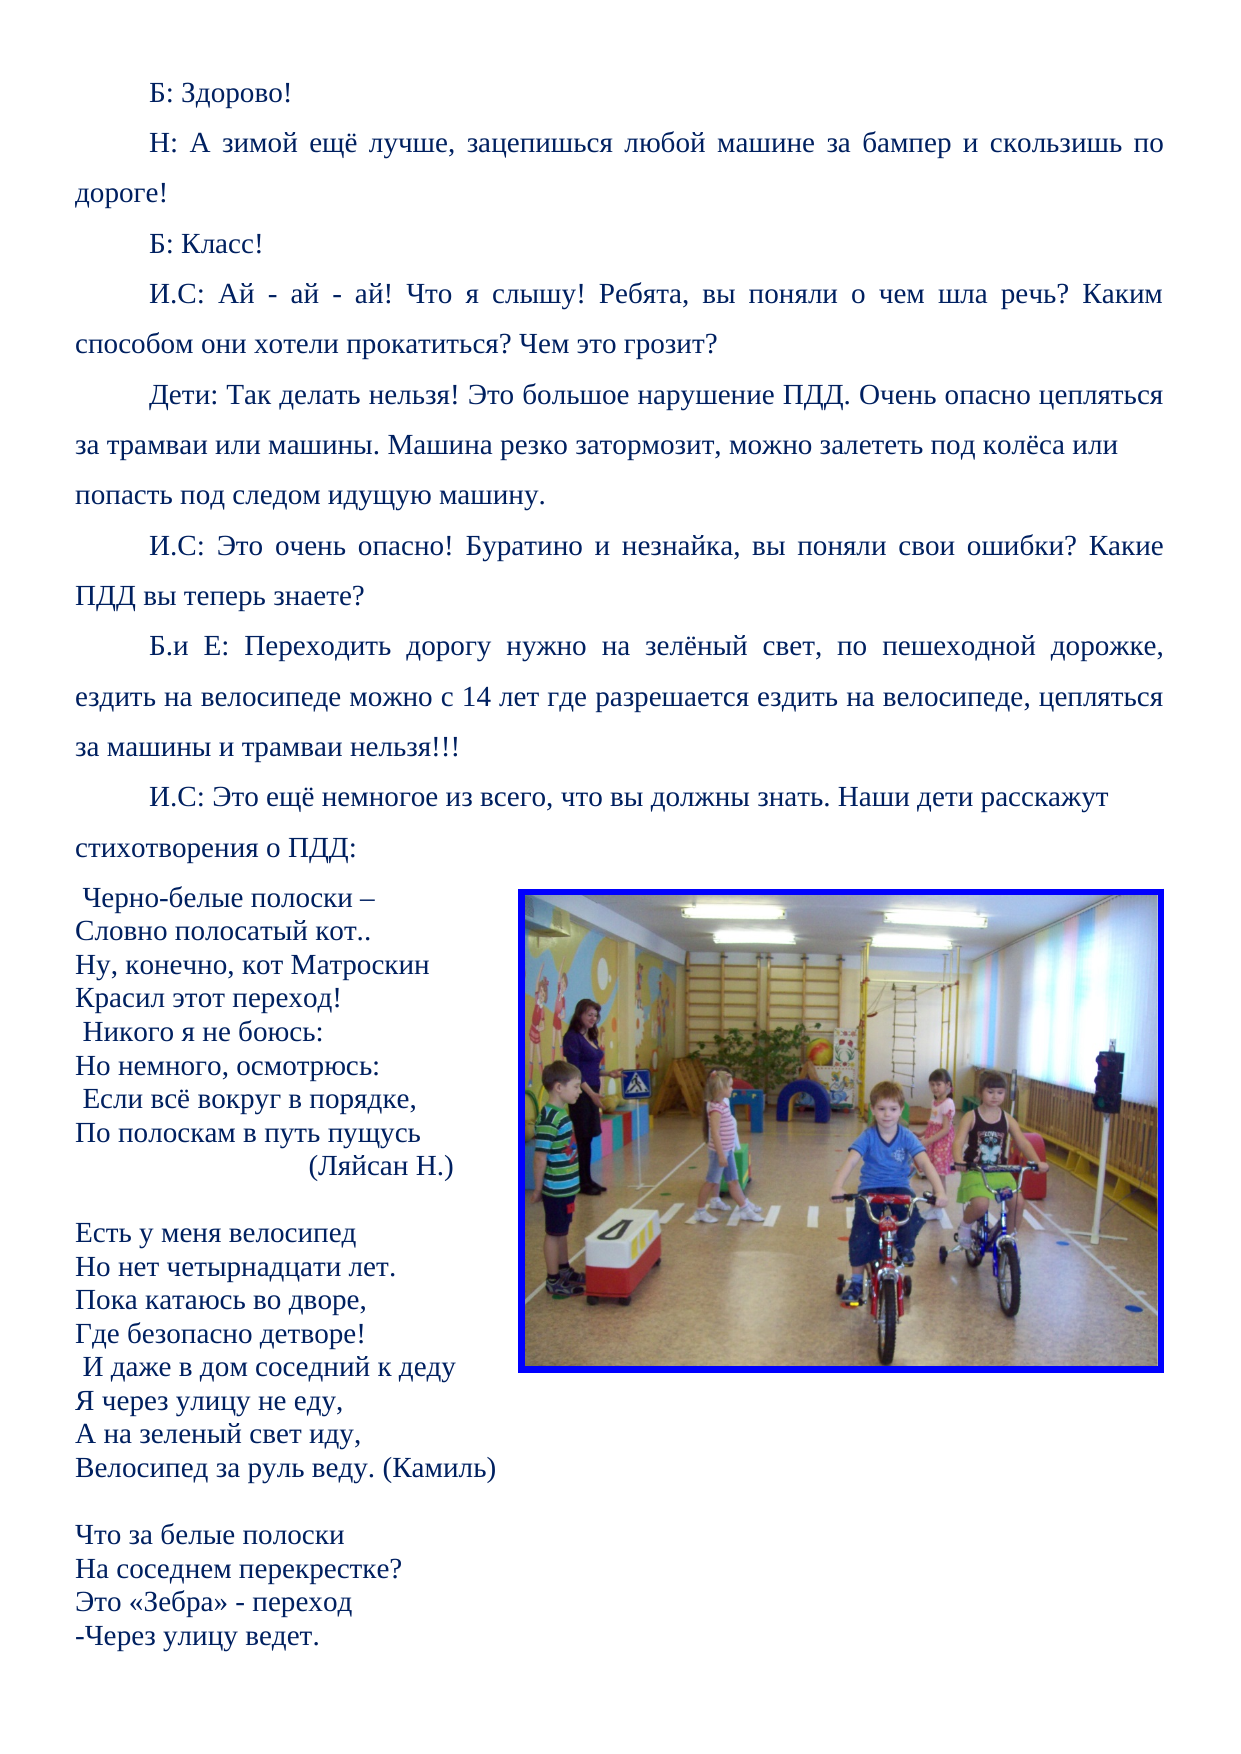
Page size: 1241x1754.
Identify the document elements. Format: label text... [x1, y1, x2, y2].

text Красил этот переход! [75, 981, 518, 1014]
text Пока катаюсь во дворе, [75, 1282, 518, 1316]
text Есть у меня велосипед [75, 1215, 518, 1249]
text А на зеленый свет иду, [75, 1417, 1165, 1450]
text Велосипед за руль веду. (Камиль) [75, 1450, 1165, 1484]
text Это «Зебра» - переход [75, 1584, 1165, 1618]
picture [525, 895, 1158, 1366]
text стихотворения о ПДД: [75, 830, 1165, 863]
text Но немного, осмотрюсь: [75, 1048, 518, 1081]
text Но нет четырнадцати лет. [75, 1249, 518, 1282]
text И.С: Ай - ай - ай! Что я слышу! Ребята, вы поняли о чем шла речь? Каким способом они хотели прокатиться? Чем это грозит? [75, 276, 1165, 360]
text (Ляйсан Н.) [75, 1148, 518, 1182]
text И.С: Это очень опасно! Буратино и незнайка, вы поняли свои ошибки? Какие ПДД вы теперь знаете? [75, 528, 1165, 612]
text Где безопасно детворе! [75, 1316, 518, 1349]
text Я через улицу не еду, [75, 1383, 1165, 1417]
text -Через улицу ведет. [75, 1618, 1165, 1651]
text Н: А зимой ещё лучше, зацепишься любой машине за бампер и скользишь по дороге! [75, 125, 1165, 209]
text Словно полосатый кот.. [75, 913, 518, 947]
text Если всё вокруг в порядке, [75, 1081, 518, 1115]
text Что за белые полоски [75, 1517, 1165, 1551]
text По полоскам в путь пущусь [75, 1115, 518, 1148]
text И даже в дом соседний к деду [75, 1349, 1165, 1383]
text Дети: Так делать нельзя! Это большое нарушение ПДД. Очень опасно цепляться за трамваи или машины. Машина резко затормозит, можно залететь под колёса или [75, 377, 1165, 461]
text Б: Здорово! [75, 75, 1165, 108]
text попасть под следом идущую машину. [75, 477, 1165, 511]
text На соседнем перекрестке? [75, 1551, 1165, 1584]
text Никого я не боюсь: [75, 1014, 518, 1048]
text Б.и Е: Переходить дорогу нужно на зелёный свет, по пешеходной дорожке, ездить на велосипеде можно с 14 лет где разрешается ездить на велосипеде, цепляться за машины и трамваи нельзя!!! [75, 628, 1165, 763]
text Б: Класс! [75, 226, 1165, 259]
text И.С: Это ещё немногое из всего, что вы должны знать. Наши дети расскажут [75, 779, 1165, 813]
text Ну, конечно, кот Матроскин [75, 947, 518, 981]
text Черно-белые полоски – [75, 880, 1165, 913]
